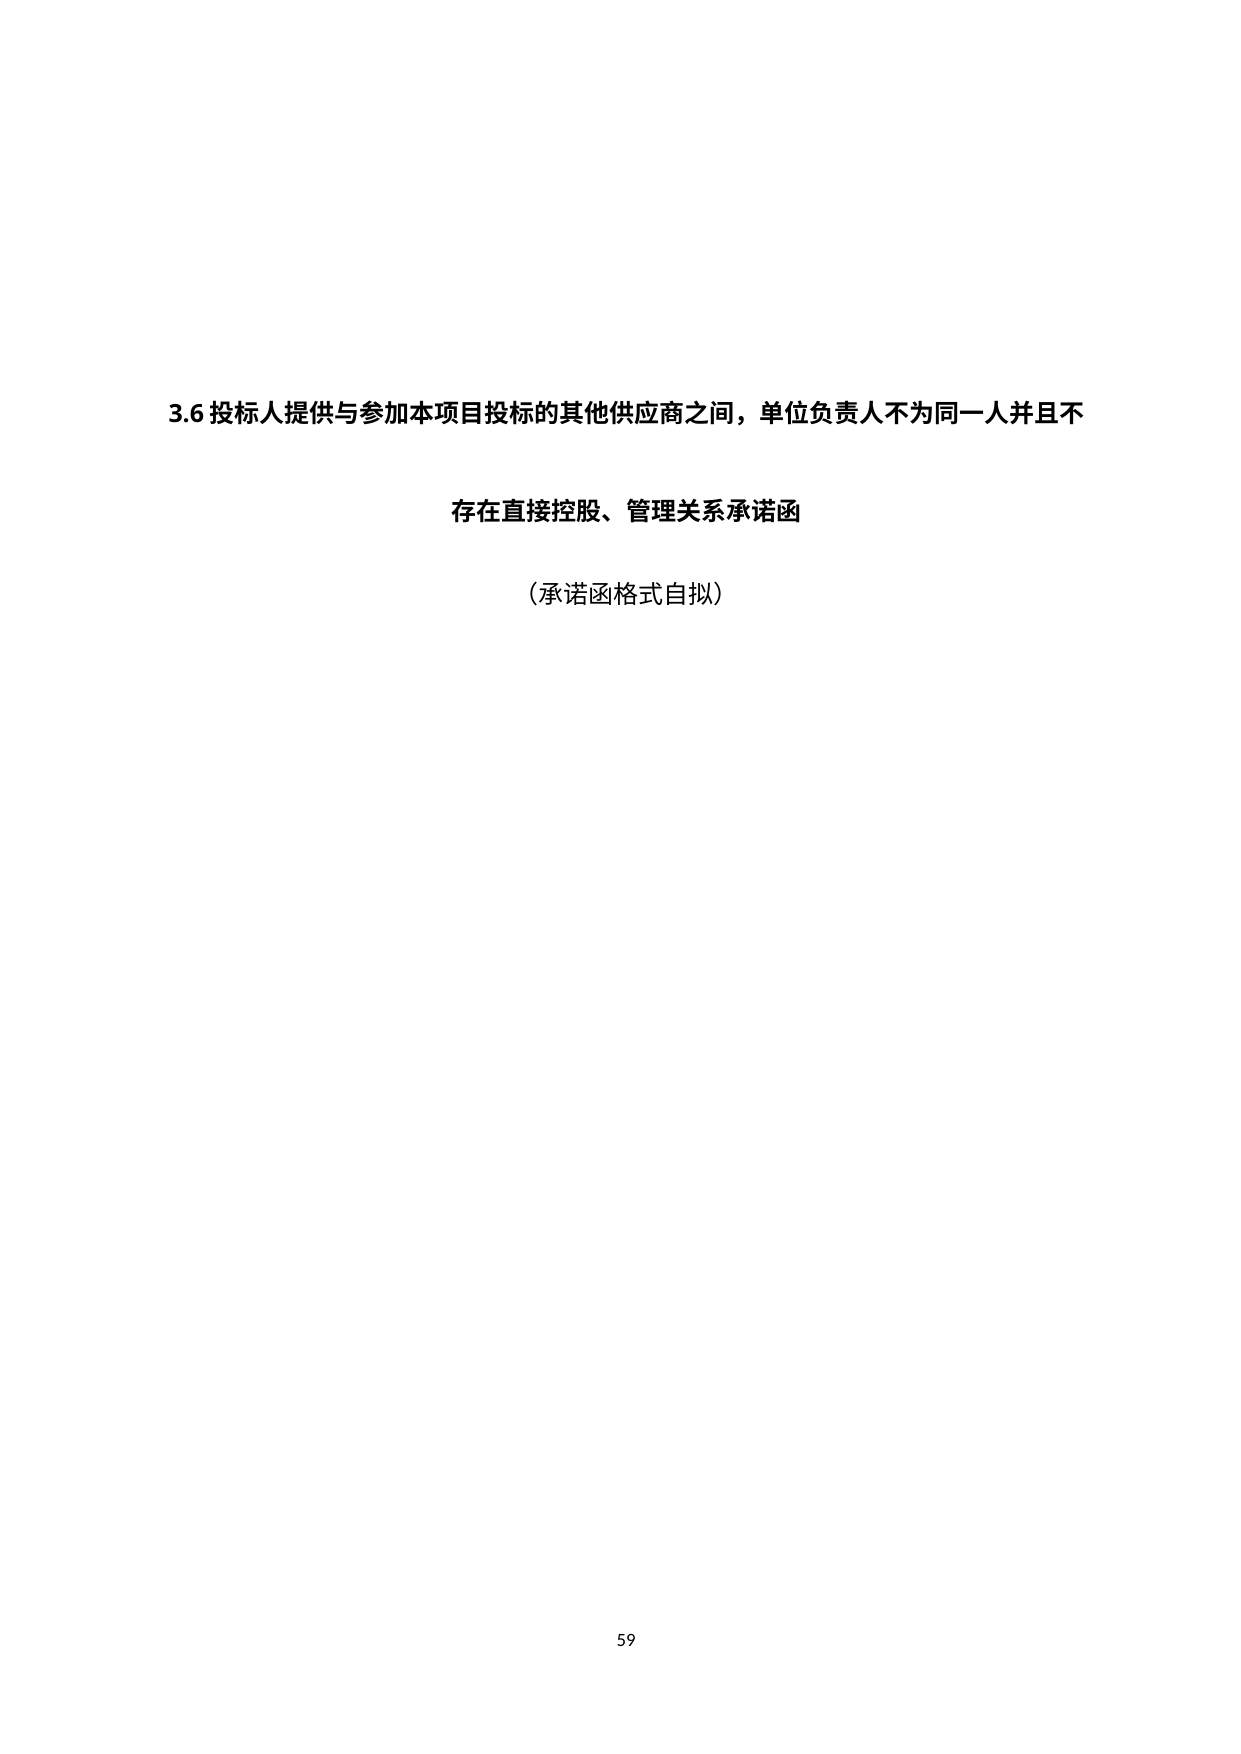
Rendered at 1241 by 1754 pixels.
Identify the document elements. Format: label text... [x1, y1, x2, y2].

text （承诺函格式自拟） [165, 560, 1087, 625]
text 3.6投标人提供与参加本项目投标的其他供应商之间，单位负责人不为同一人并且不存在直接控股、管理关系承诺函 [165, 379, 1087, 542]
